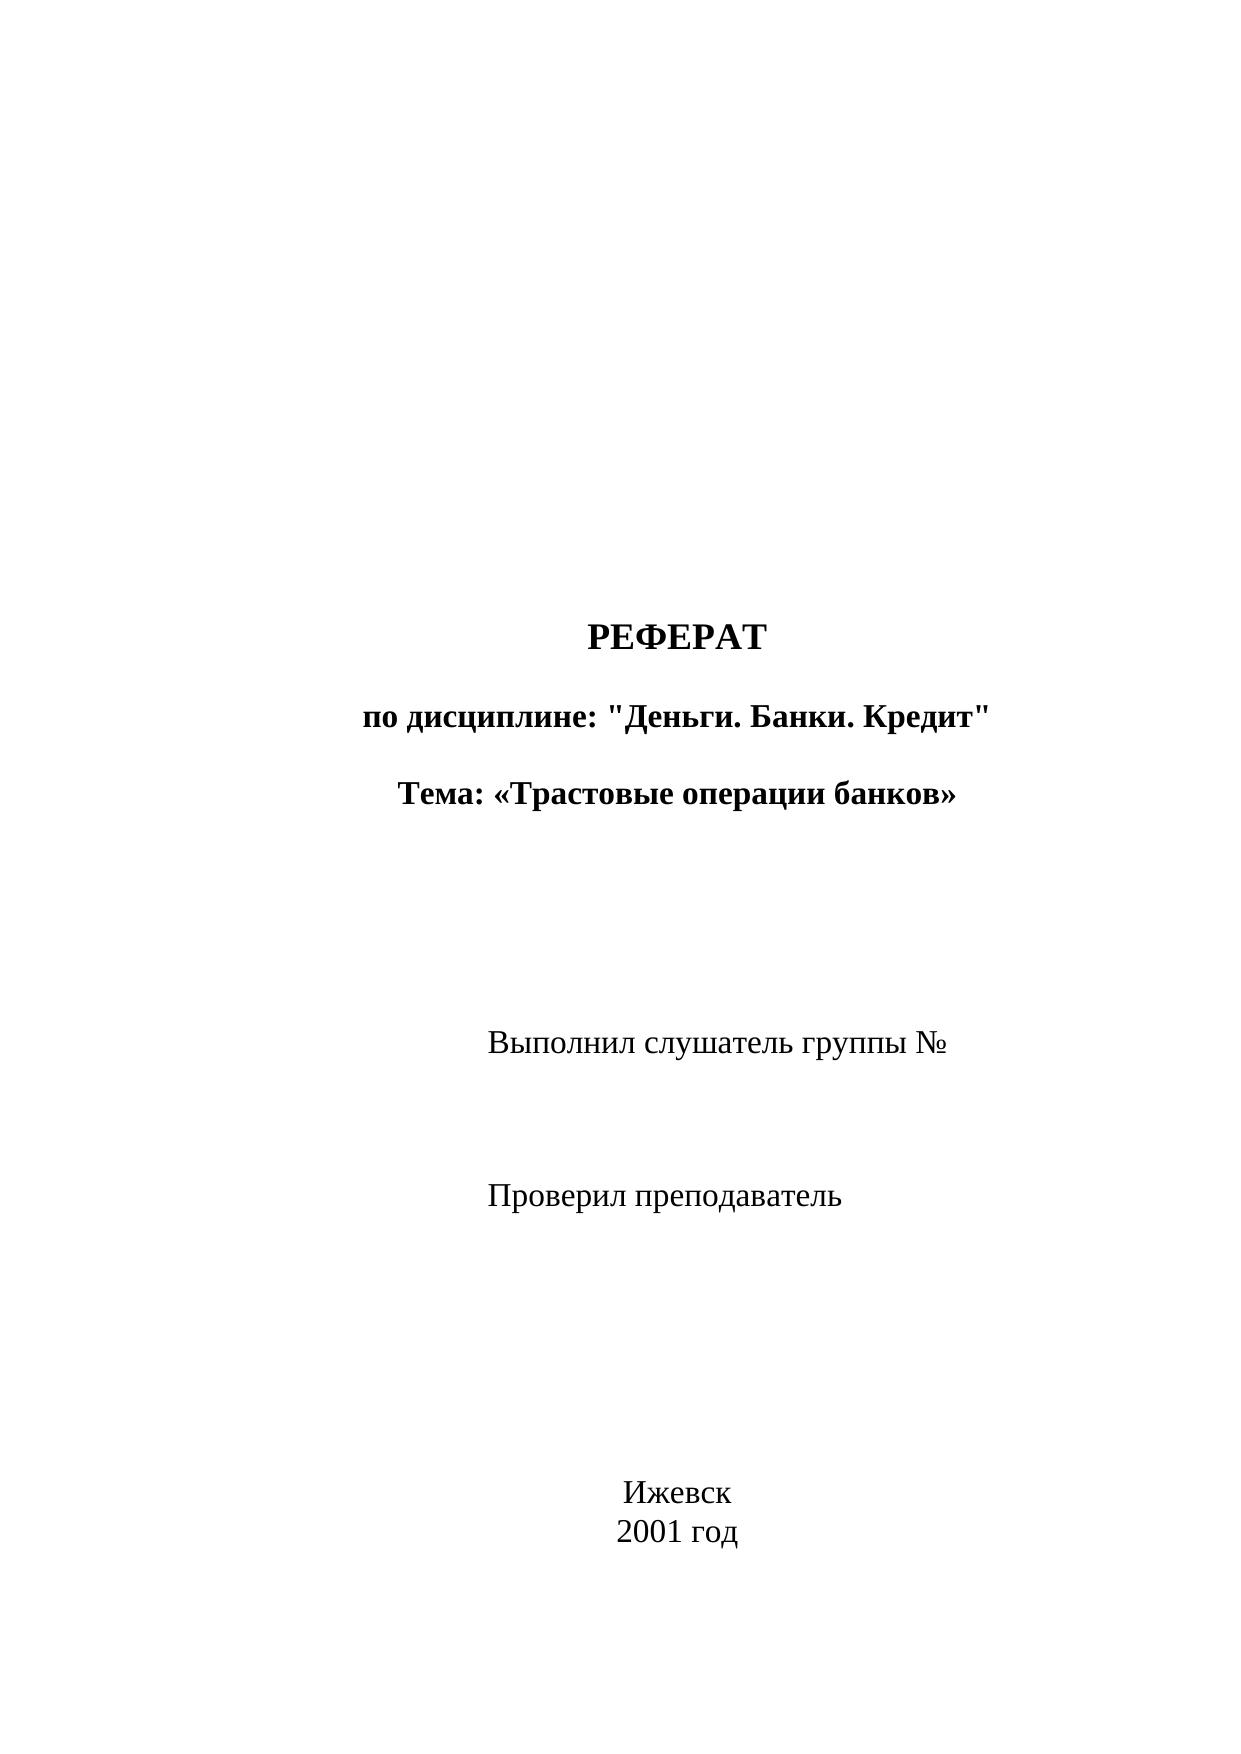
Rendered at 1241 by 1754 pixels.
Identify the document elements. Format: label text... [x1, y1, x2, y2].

text Ижевск [187, 1472, 1167, 1511]
text Проверил преподаватель [487, 1175, 1167, 1214]
text Выполнил слушатель группы № [487, 1022, 1167, 1060]
text по дисциплине: "Деньги. Банки. Кредит" [187, 696, 1167, 734]
text Тема: «Трастовые операции банков» [187, 773, 1167, 811]
text 2001 год [187, 1511, 1167, 1549]
text РЕФЕРАТ [187, 615, 1167, 658]
